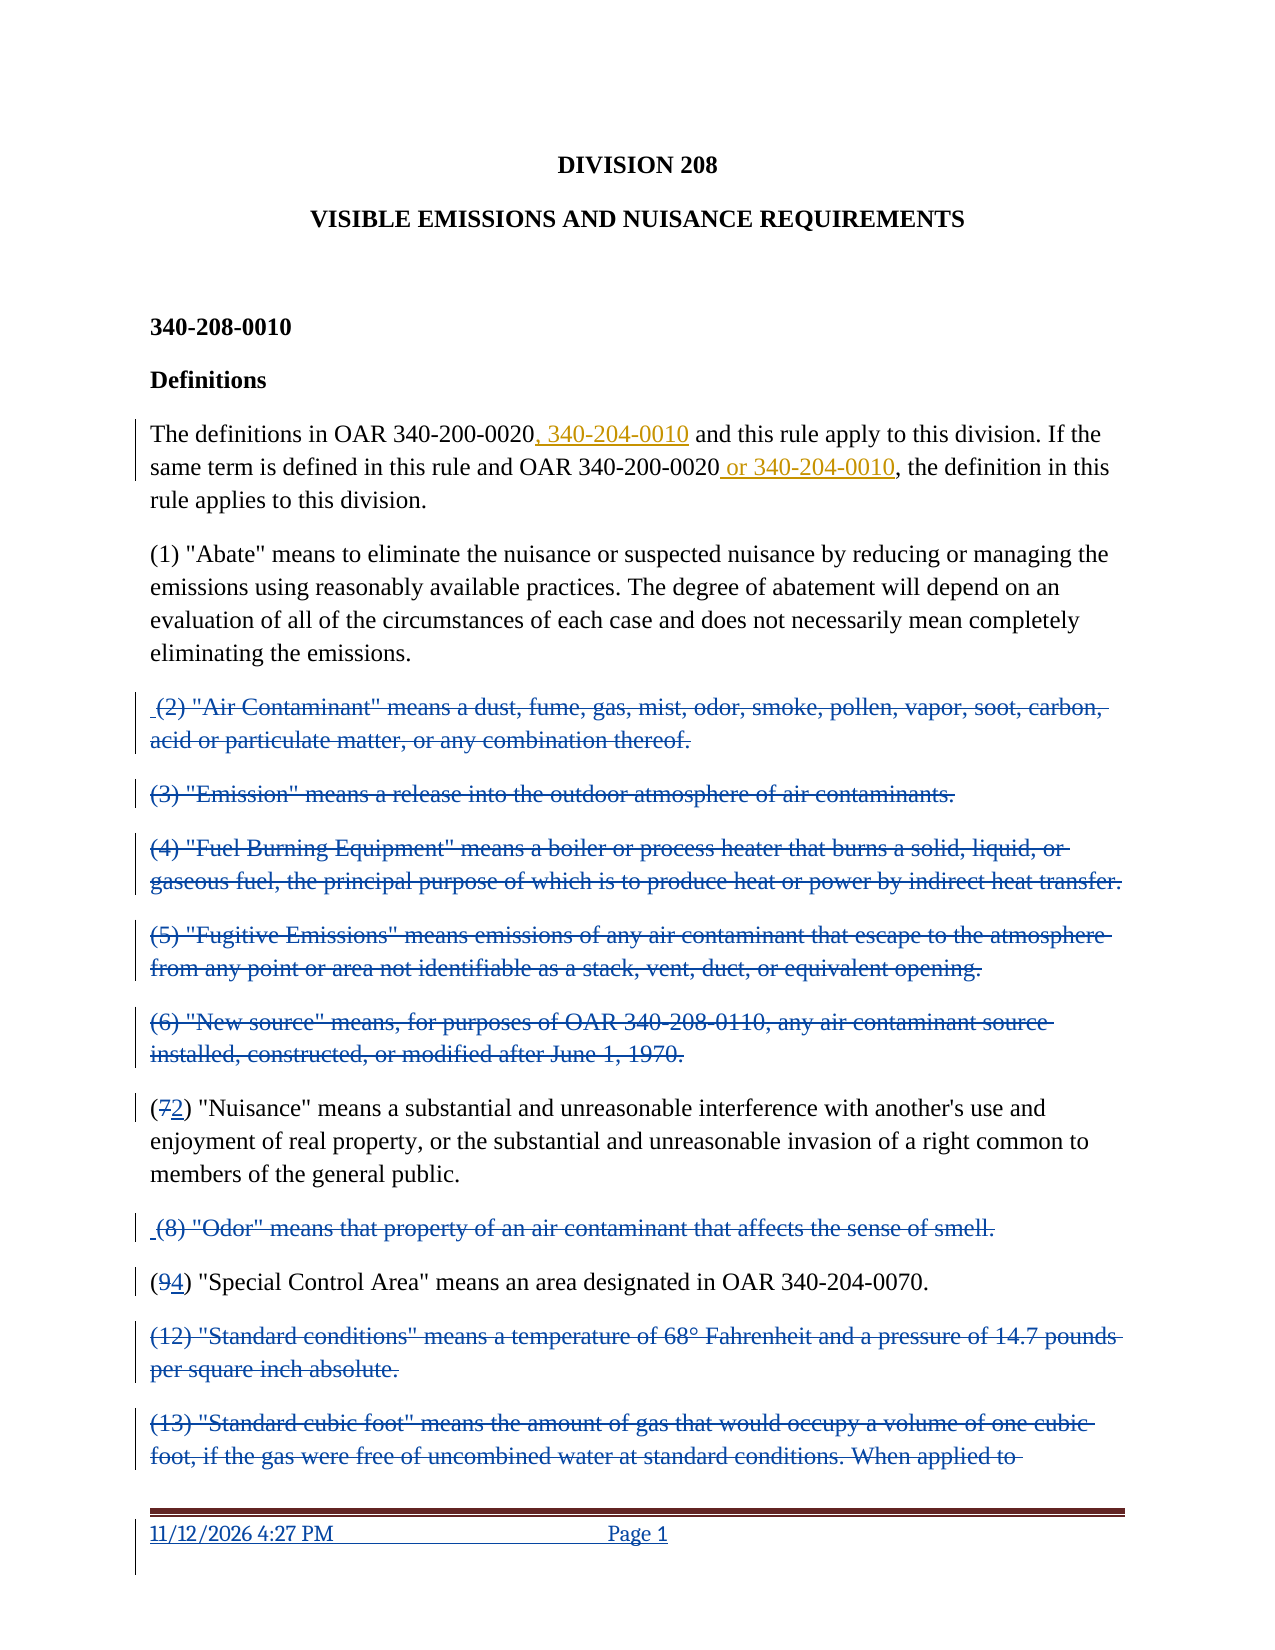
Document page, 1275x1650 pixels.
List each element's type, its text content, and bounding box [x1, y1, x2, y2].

text () "Nuisance" means a substantial and unreasonable interference with another's use and enjoyment of real property, or the substantial and unreasonable invasion of a right common to members of the general public. [150, 1093, 1125, 1188]
text (1) "Abate" means to eliminate the nuisance or suspected nuisance by reducing or managing the emissions using reasonably available practices. The degree of abatement will depend on an evaluation of all of the circumstances of each case and does not necessarily mean completely eliminating the emissions. [150, 539, 1125, 667]
text Definitions [150, 365, 1125, 394]
text DIVISION 208 [150, 150, 1125, 179]
text 340-208-0010 [150, 312, 1125, 340]
text The definitions in OAR 340-200-0020 and this rule apply to this division. If the same term is defined in this rule and OAR 340-200-0020, the definition in this rule applies to this division. [150, 419, 1125, 514]
text () "Special Control Area" means an area designated in OAR 340-204-0070. [150, 1267, 1125, 1296]
text VISIBLE EMISSIONS AND NUISANCE REQUIREMENTS [150, 204, 1125, 233]
